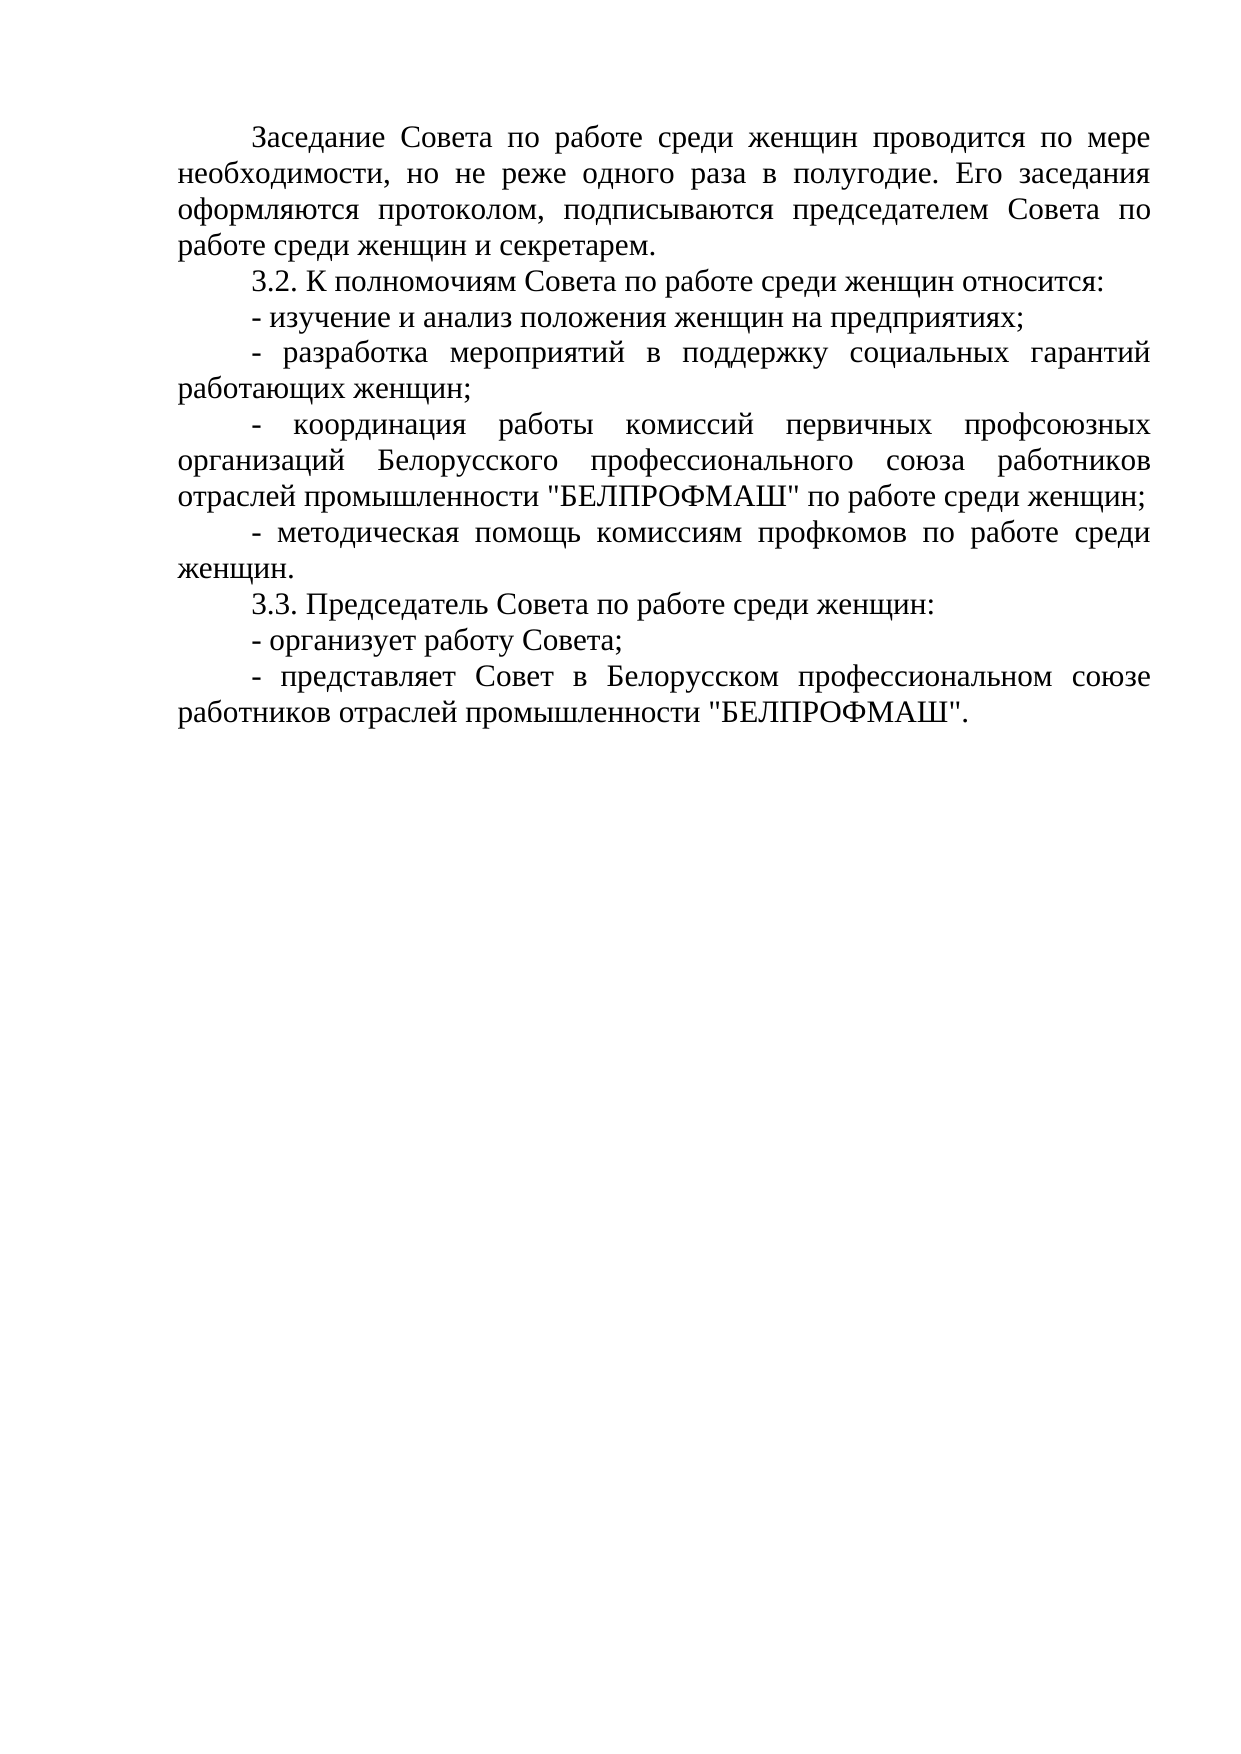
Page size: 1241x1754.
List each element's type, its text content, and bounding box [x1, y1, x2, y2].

text - разработка мероприятий в поддержку социальных гарантий работающих женщин; [177, 334, 1152, 406]
text - изучение и анализ положения женщин на предприятиях; [177, 298, 1152, 334]
text - организует работу Совета; [177, 621, 1152, 657]
text - представляет Совет в Белорусском профессиональном союзе работников отраслей промышленности "БЕЛПРОФМАШ". [177, 657, 1152, 729]
text 3.3. Председатель Совета по работе среди женщин: [177, 585, 1152, 621]
text - методическая помощь комиссиям профкомов по работе среди женщин. [177, 513, 1152, 585]
text Заседание Совета по работе среди женщин проводится по мере необходимости, но не реже одного раза в полугодие. Его заседания оформляются протоколом, подписываются председателем Совета по работе среди женщин и секретарем. [177, 118, 1152, 262]
text 3.2. К полномочиям Совета по работе среди женщин относится: [177, 262, 1152, 298]
text - координация работы комиссий первичных профсоюзных организаций Белорусского профессионального союза работников отраслей промышленности "БЕЛПРОФМАШ" по работе среди женщин; [177, 406, 1152, 513]
